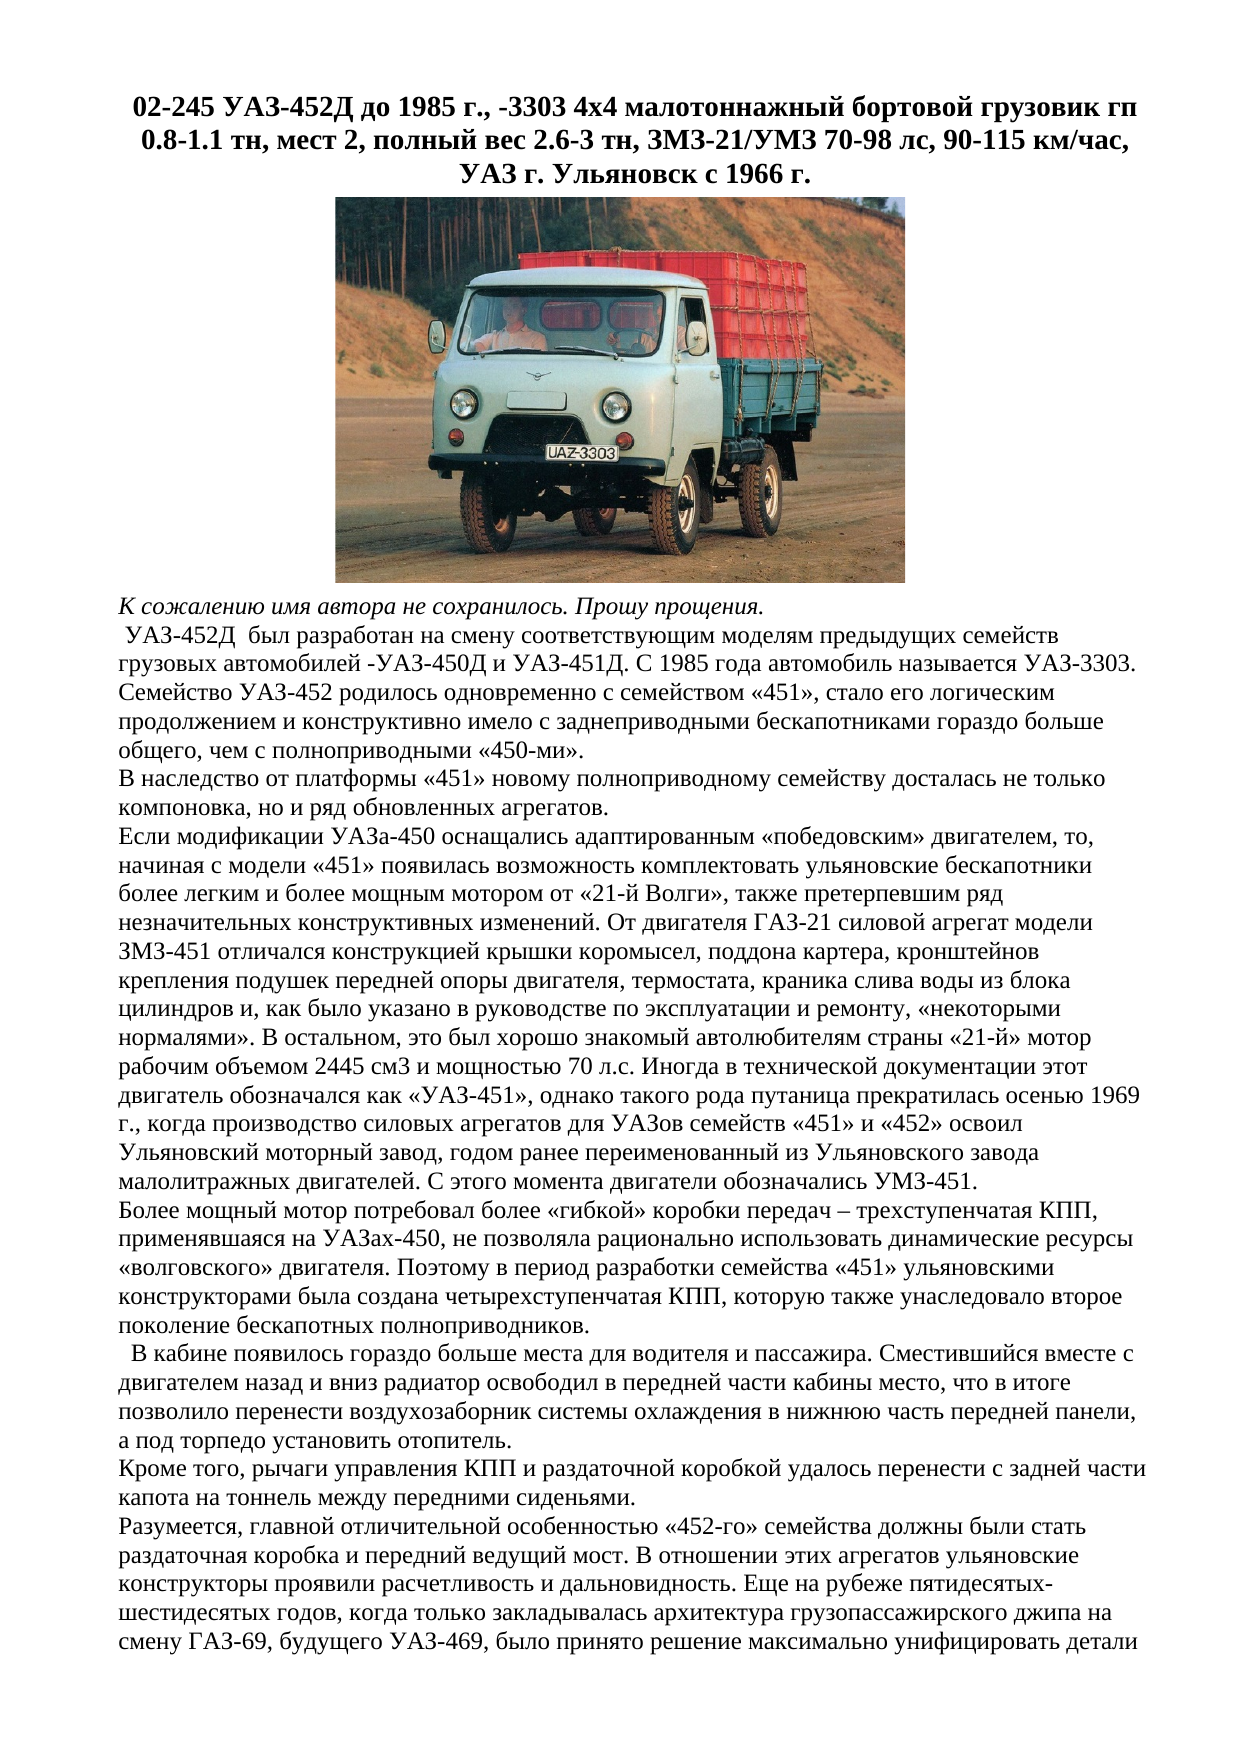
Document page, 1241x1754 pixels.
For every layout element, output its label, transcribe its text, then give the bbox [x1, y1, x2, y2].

text К сожалению имя автора не сохранилось. Прошу прощения. [118, 591, 1152, 620]
picture [335, 197, 905, 583]
text 02-245 УАЗ-452Д до 1985 г., -3303 4х4 малотоннажный бортовой грузовик гп 0.8-1.1 тн, мест 2, полный вес 2.6-3 тн, ЗМЗ-21/УМЗ 70-98 лс, 90-115 км/час, УАЗ г. Ульяновск с 1966 г. [118, 89, 1152, 189]
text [118, 620, 1152, 1655]
